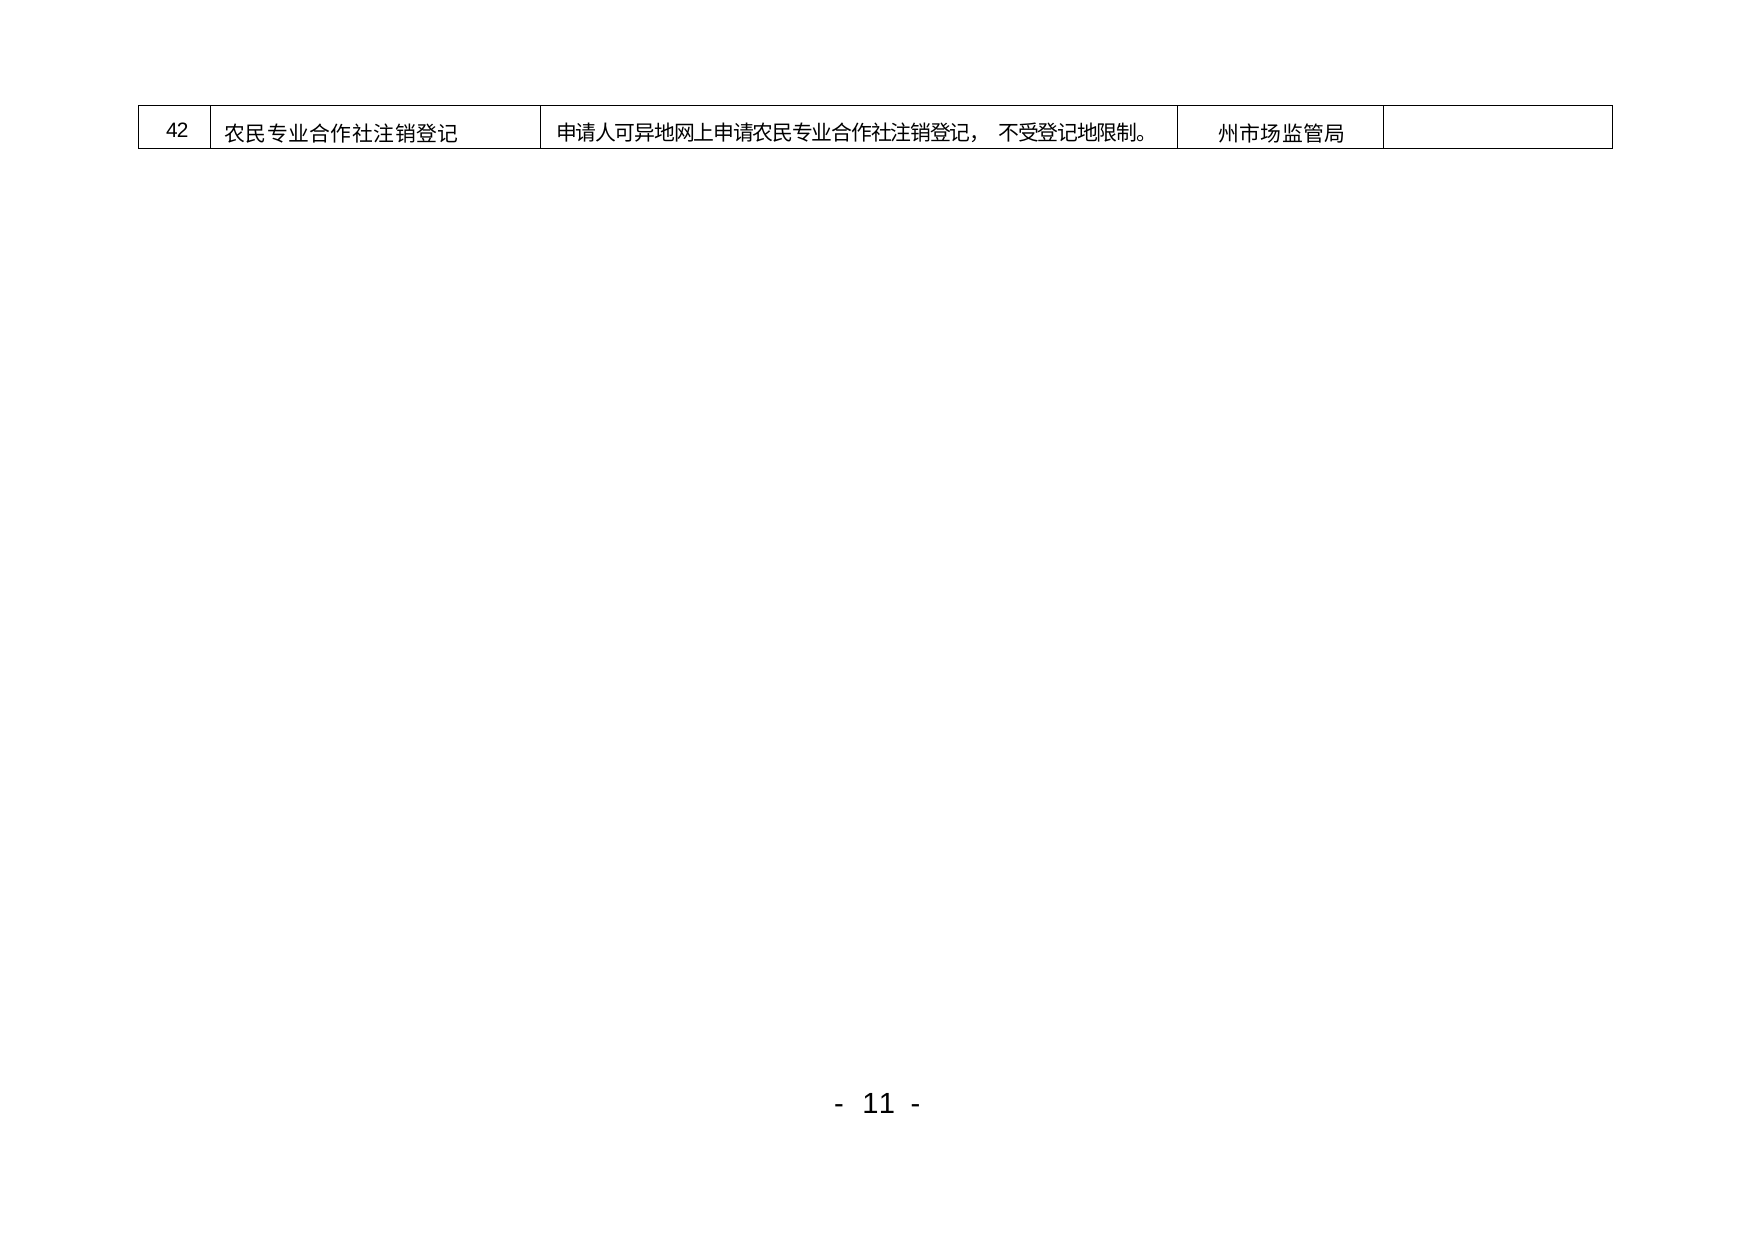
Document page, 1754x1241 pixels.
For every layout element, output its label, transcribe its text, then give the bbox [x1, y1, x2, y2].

table_cell [1384, 106, 1612, 148]
table_cell 42 [139, 106, 210, 148]
table_cell 农民专业合作社注销登记 [211, 106, 540, 148]
table_cell 申请人可异地网上申请农民专业合作社注销登记， 不受登记地限制。 [541, 106, 1177, 148]
table_cell 州市场监管局 [1178, 106, 1383, 148]
